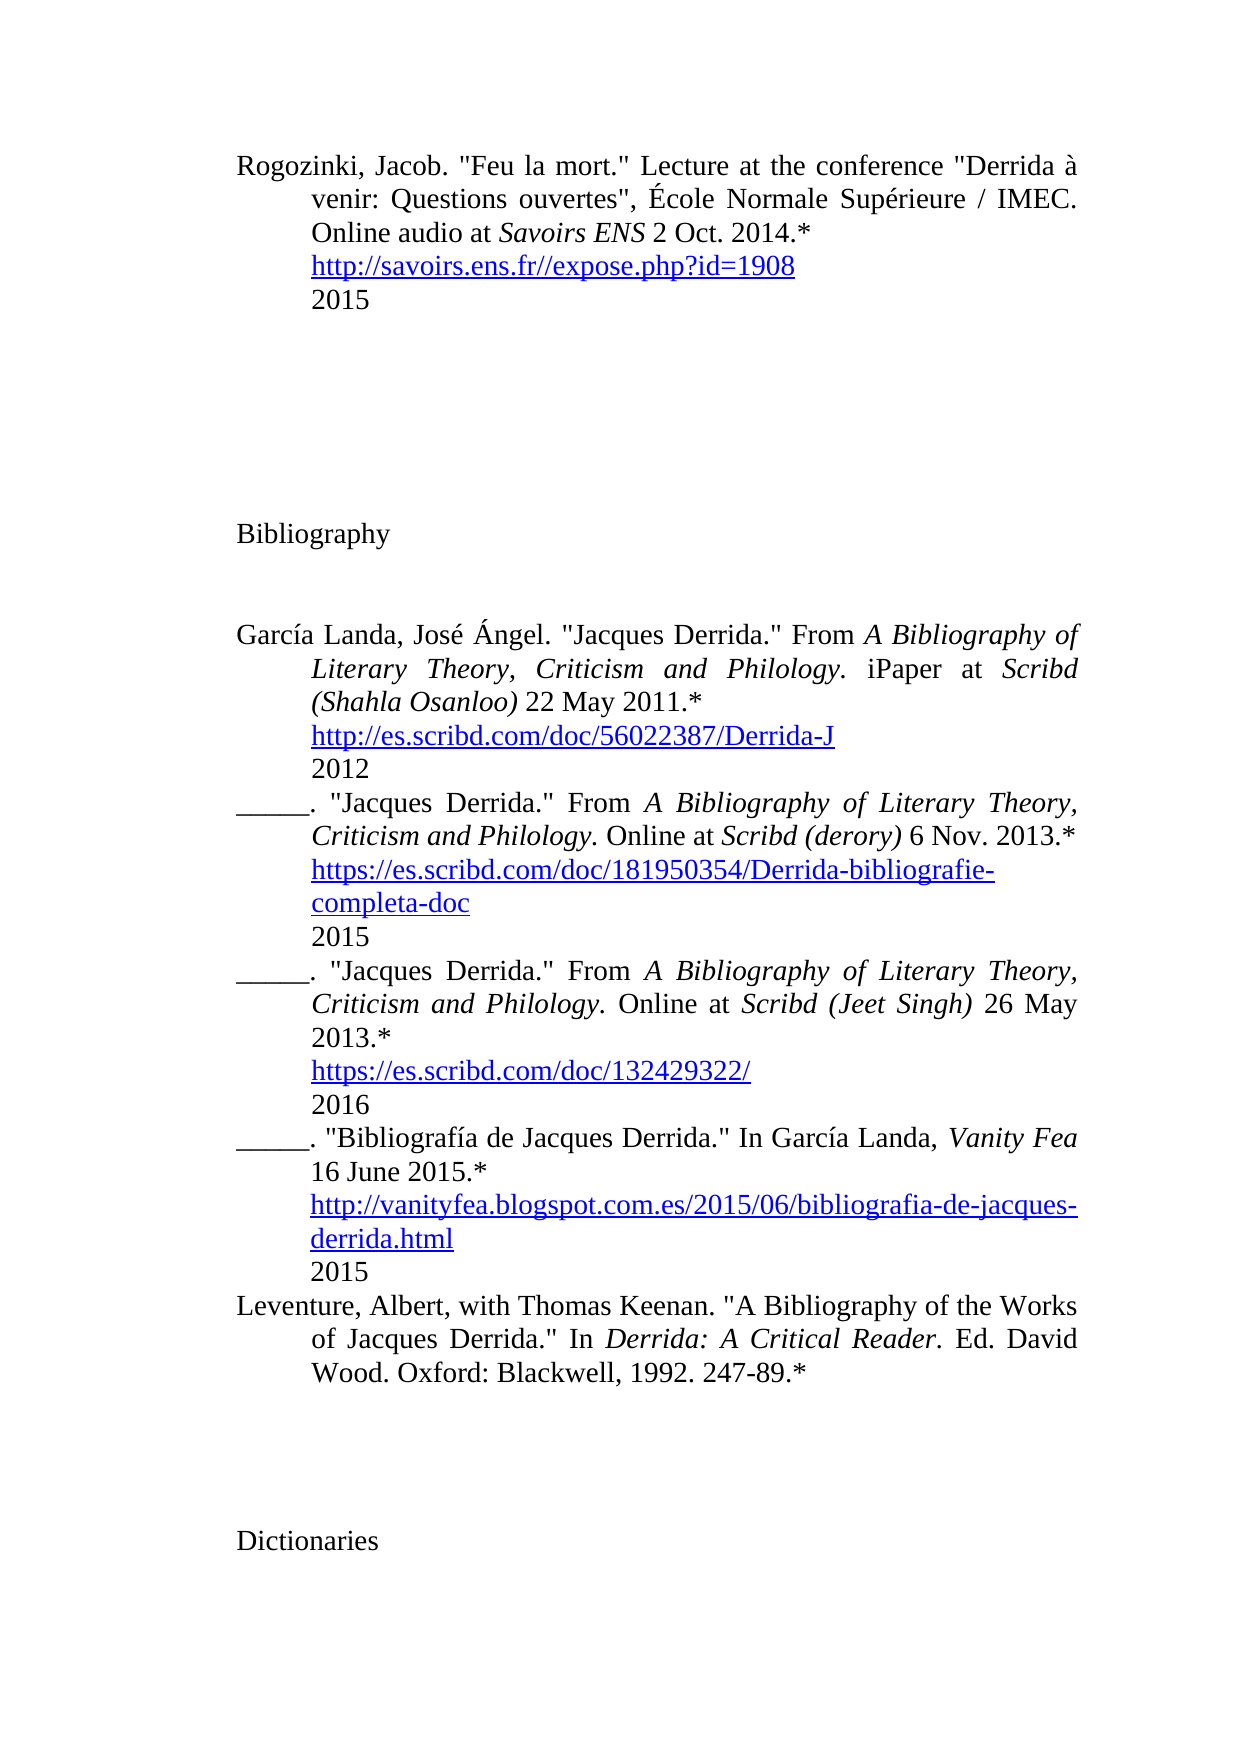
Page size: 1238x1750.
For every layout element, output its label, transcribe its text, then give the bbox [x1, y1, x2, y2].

text http://es.scribd.com/doc/56022387/Derrida-J [236, 718, 1078, 751]
text http://vanityfea.blogspot.com.es/2015/06/bibliografia-de-jacques-derrida.html [236, 1187, 1078, 1254]
text 2012 [236, 751, 1078, 785]
text http://savoirs.ens.fr//expose.php?id=1908 [236, 248, 1078, 282]
text 2016 [236, 1087, 1078, 1120]
text _____. "Bibliografía de Jacques Derrida." In García Landa, Vanity Fea 16 June 2015.* [236, 1120, 1078, 1187]
text Rogozinki, Jacob. "Feu la mort." Lecture at the conference "Derrida à venir: Questions ouvertes", École Normale Supérieure / IMEC. Online audio at Savoirs ENS 2 Oct. 2014.* [236, 148, 1078, 248]
text García Landa, José Ángel. "Jacques Derrida." From A Bibliography of Literary Theory, Criticism and Philology. iPaper at Scribd (Shahla Osanloo) 22 May 2011.* [236, 617, 1078, 718]
text Bibliography [236, 517, 1078, 550]
text Dictionaries [236, 1523, 1078, 1556]
text https://es.scribd.com/doc/181950354/Derrida-bibliografie-completa-doc [236, 852, 1078, 919]
text _____. "Jacques Derrida." From A Bibliography of Literary Theory, Criticism and Philology. Online at Scribd (Jeet Singh) 26 May 2013.* [236, 953, 1078, 1053]
text 2015 [236, 282, 1078, 315]
text https://es.scribd.com/doc/132429322/ [236, 1053, 1078, 1087]
text _____. "Jacques Derrida." From A Bibliography of Literary Theory, Criticism and Philology. Online at Scribd (derory) 6 Nov. 2013.* [236, 785, 1078, 852]
text 2015 [236, 919, 1078, 953]
text Leventure, Albert, with Thomas Keenan. "A Bibliography of the Works of Jacques Derrida." In Derrida: A Critical Reader. Ed. David Wood. Oxford: Blackwell, 1992. 247-89.* [236, 1288, 1078, 1389]
text 2015 [236, 1254, 1078, 1288]
